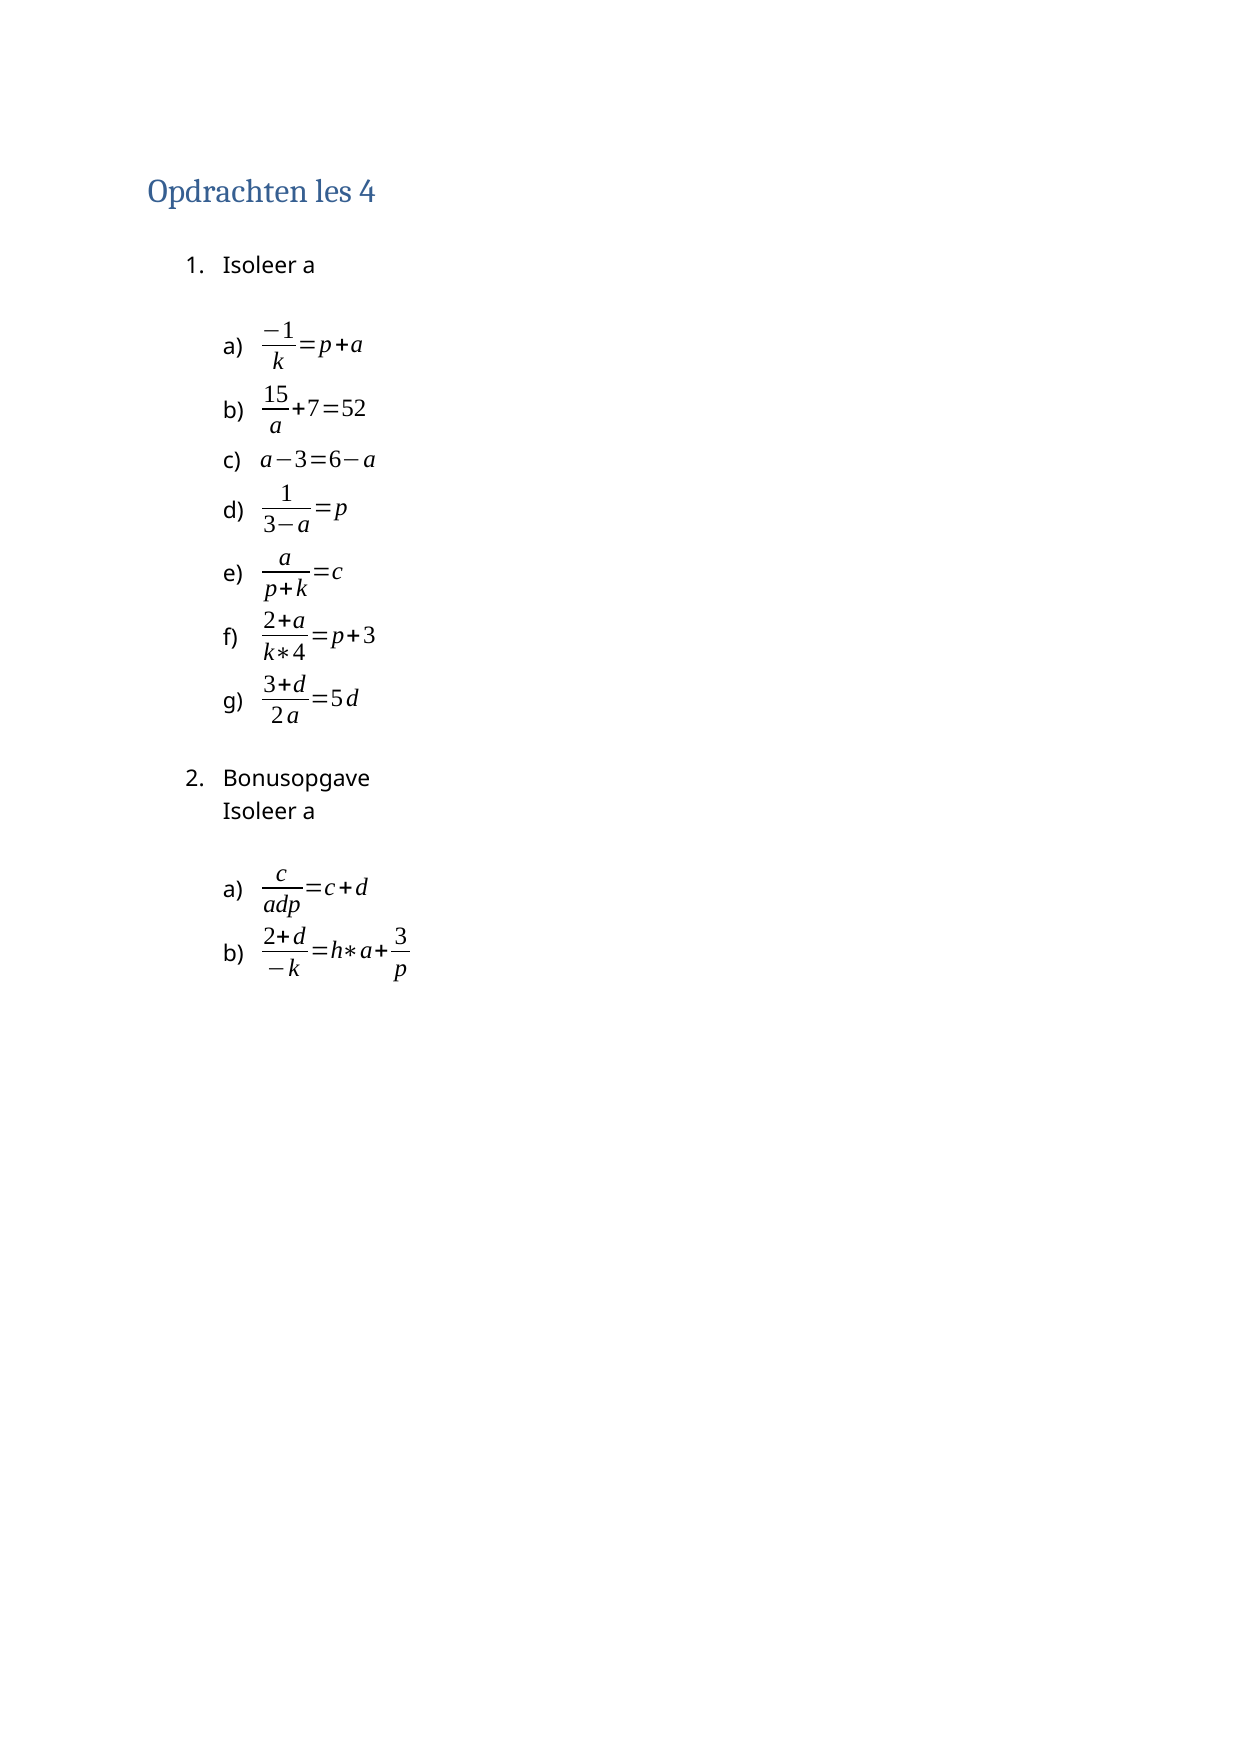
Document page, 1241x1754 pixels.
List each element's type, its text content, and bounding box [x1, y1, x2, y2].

list Bonusopgave [185, 762, 1093, 794]
list Isoleer a [223, 795, 1093, 826]
list Isoleer a [185, 249, 1093, 281]
subtitle Opdrachten les 4 [148, 173, 1093, 211]
